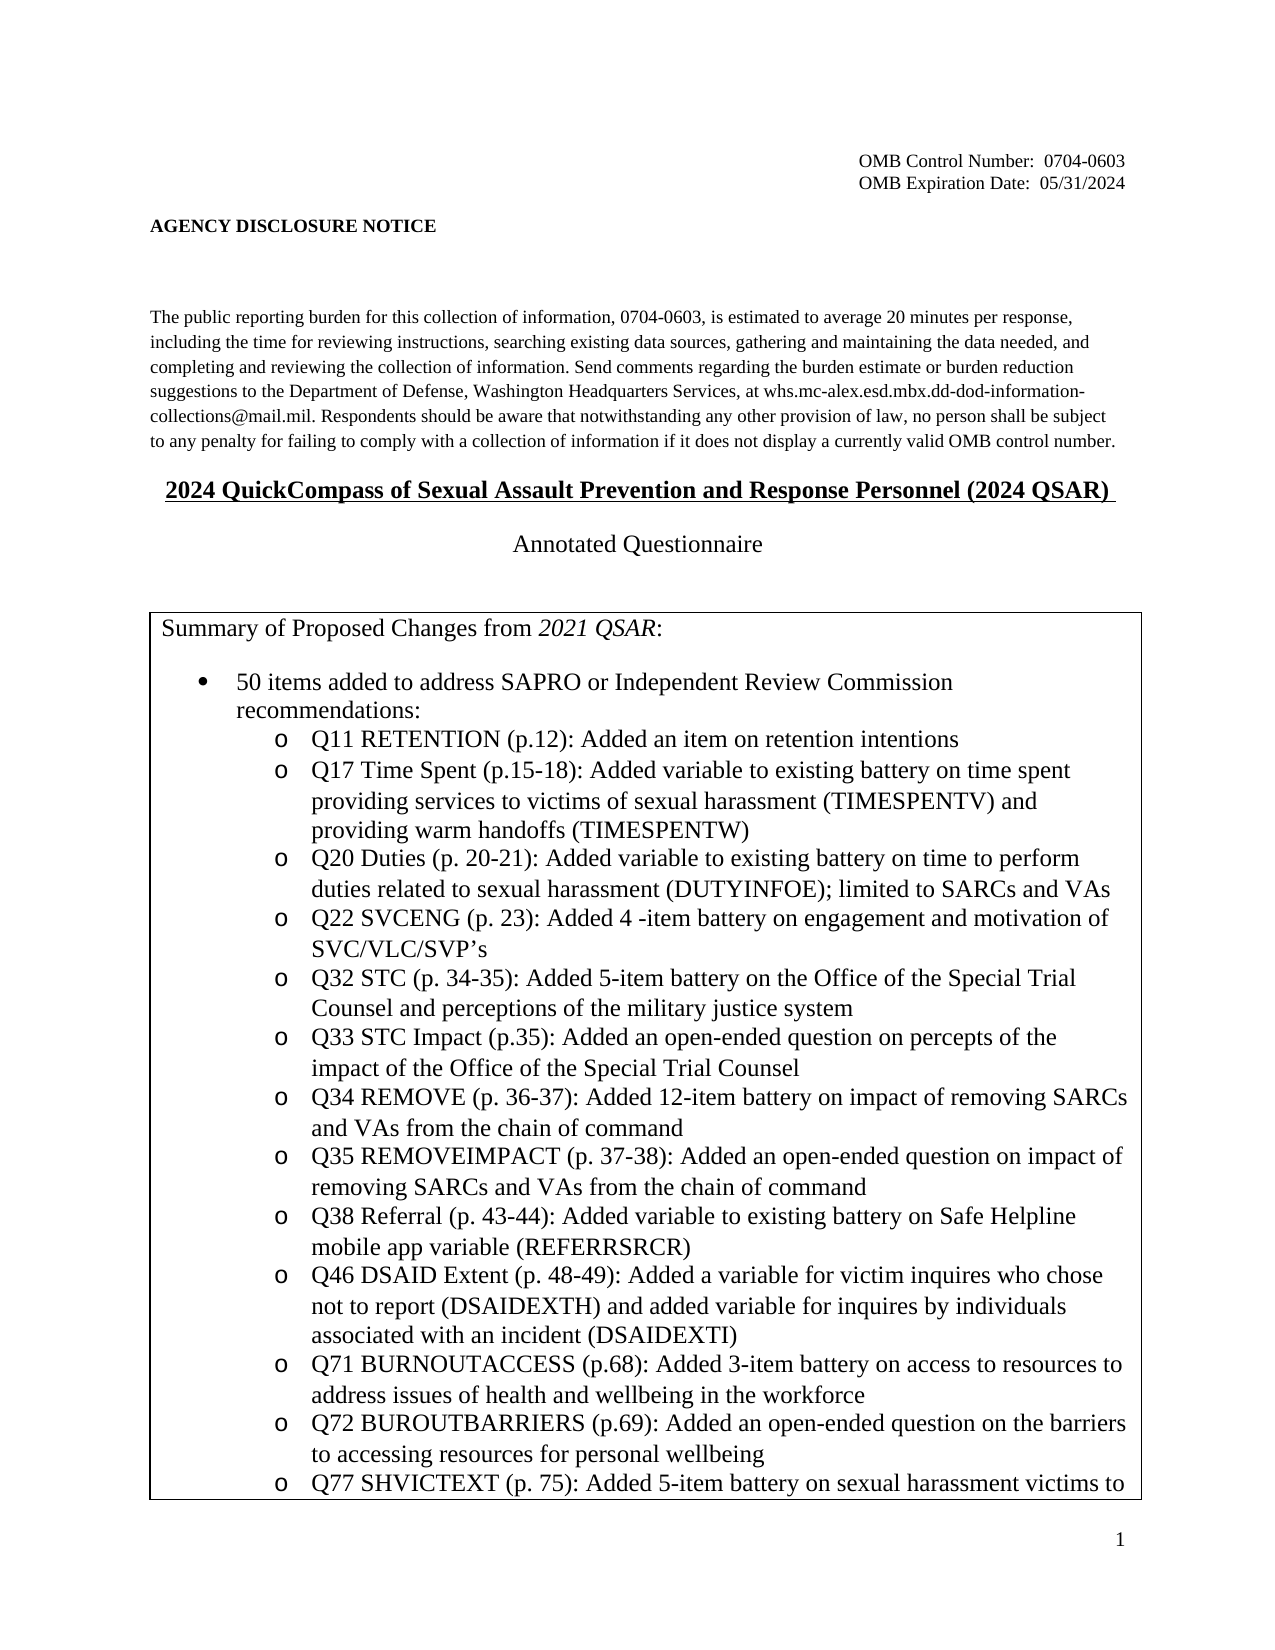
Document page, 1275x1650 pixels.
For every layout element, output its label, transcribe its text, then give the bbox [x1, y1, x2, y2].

text The public reporting burden for this collection of information, 0704-0603, is estimated to average 20 minutes per response, including the time for reviewing instructions, searching existing data sources, gathering and maintaining the data needed, and completing and reviewing the collection of information. Send comments regarding the burden estimate or burden reduction suggestions to the Department of Defense, Washington Headquarters Services, at whs.mc-alex.esd.mbx.dd-dod-information-collections@mail.mil. Respondents should be aware that notwithstanding any other provision of law, no person shall be subject to any penalty for failing to comply with a collection of information if it does not display a currently valid OMB control number. [150, 306, 1125, 451]
text OMB Control Number: 0704-0603 [150, 150, 1125, 172]
text 2024 QuickCompass of Sexual Assault Prevention and Response Personnel (2024 QSAR) [150, 476, 1125, 504]
text Annotated Questionnaire [150, 529, 1125, 558]
text AGENCY DISCLOSURE NOTICE [150, 215, 1125, 236]
text OMB Expiration Date: 05/31/2024 [150, 172, 1125, 193]
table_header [151, 613, 1141, 1499]
